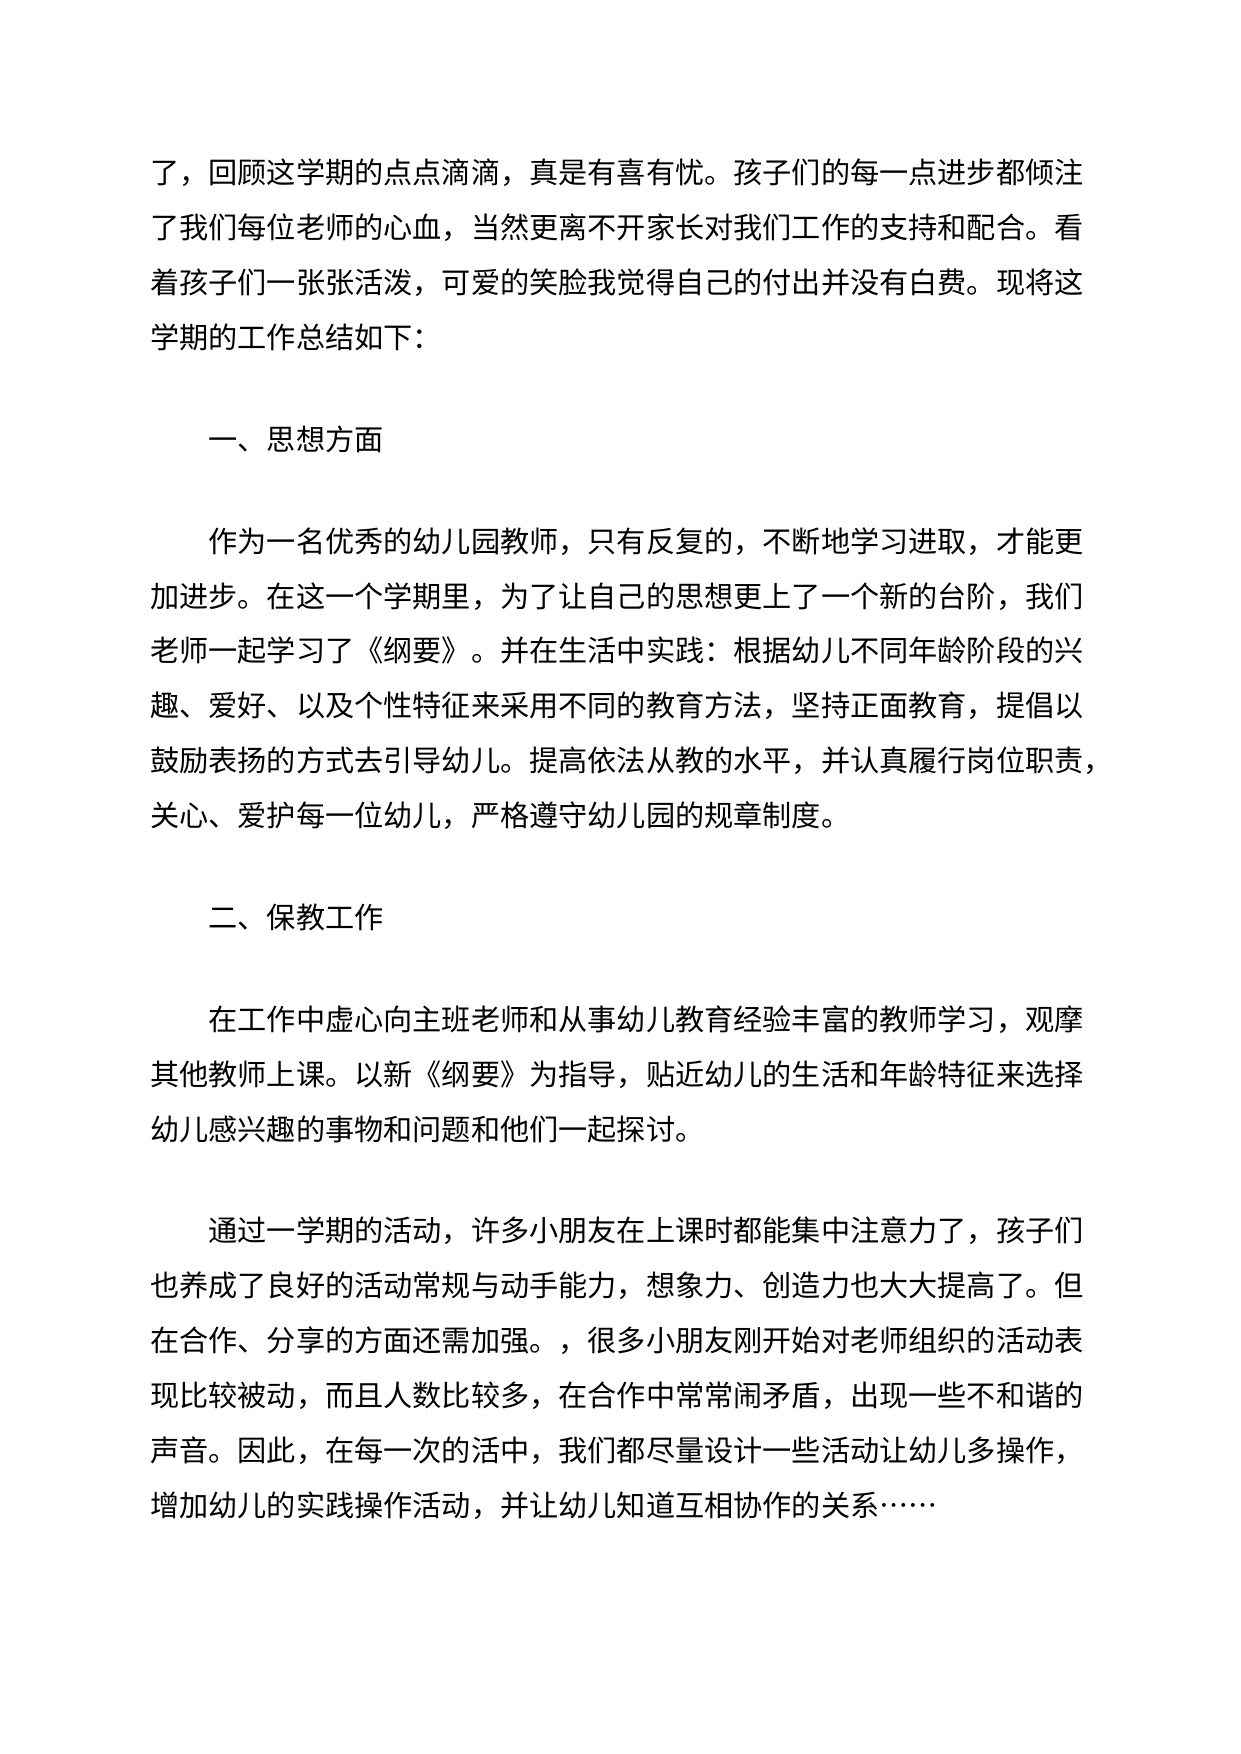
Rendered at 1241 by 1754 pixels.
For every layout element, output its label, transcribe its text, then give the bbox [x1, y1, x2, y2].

text 在工作中虚心向主班老师和从事幼儿教育经验丰富的教师学习，观摩其他教师上课。以新《纲要》为指导，贴近幼儿的生活和年龄特征来选择幼儿感兴趣的事物和问题和他们一起探讨。 [150, 996, 1090, 1148]
text 二、保教工作 [150, 894, 1090, 937]
text 作为一名优秀的幼儿园教师，只有反复的，不断地学习进取，才能更加进步。在这一个学期里，为了让自己的思想更上了一个新的台阶，我们老师一起学习了《纲要》。并在生活中实践：根据幼儿不同年龄阶段的兴趣、爱好、以及个性特征来采用不同的教育方法，坚持正面教育，提倡以鼓励表扬的方式去引导幼儿。提高依法从教的水平，并认真履行岗位职责，关心、爱护每一位幼儿，严格遵守幼儿园的规章制度。 [150, 518, 1090, 835]
text 一、思想方面 [150, 416, 1090, 459]
text 通过一学期的活动，许多小朋友在上课时都能集中注意力了，孩子们也养成了良好的活动常规与动手能力，想象力、创造力也大大提高了。但在合作、分享的方面还需加强。，很多小朋友刚开始对老师组织的活动表现比较被动，而且人数比较多，在合作中常常闹矛盾，出现一些不和谐的声音。因此，在每一次的活中，我们都尽量设计一些活动让幼儿多操作，增加幼儿的实践操作活动，并让幼儿知道互相协作的关系…… [150, 1208, 1090, 1524]
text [150, 150, 1090, 357]
